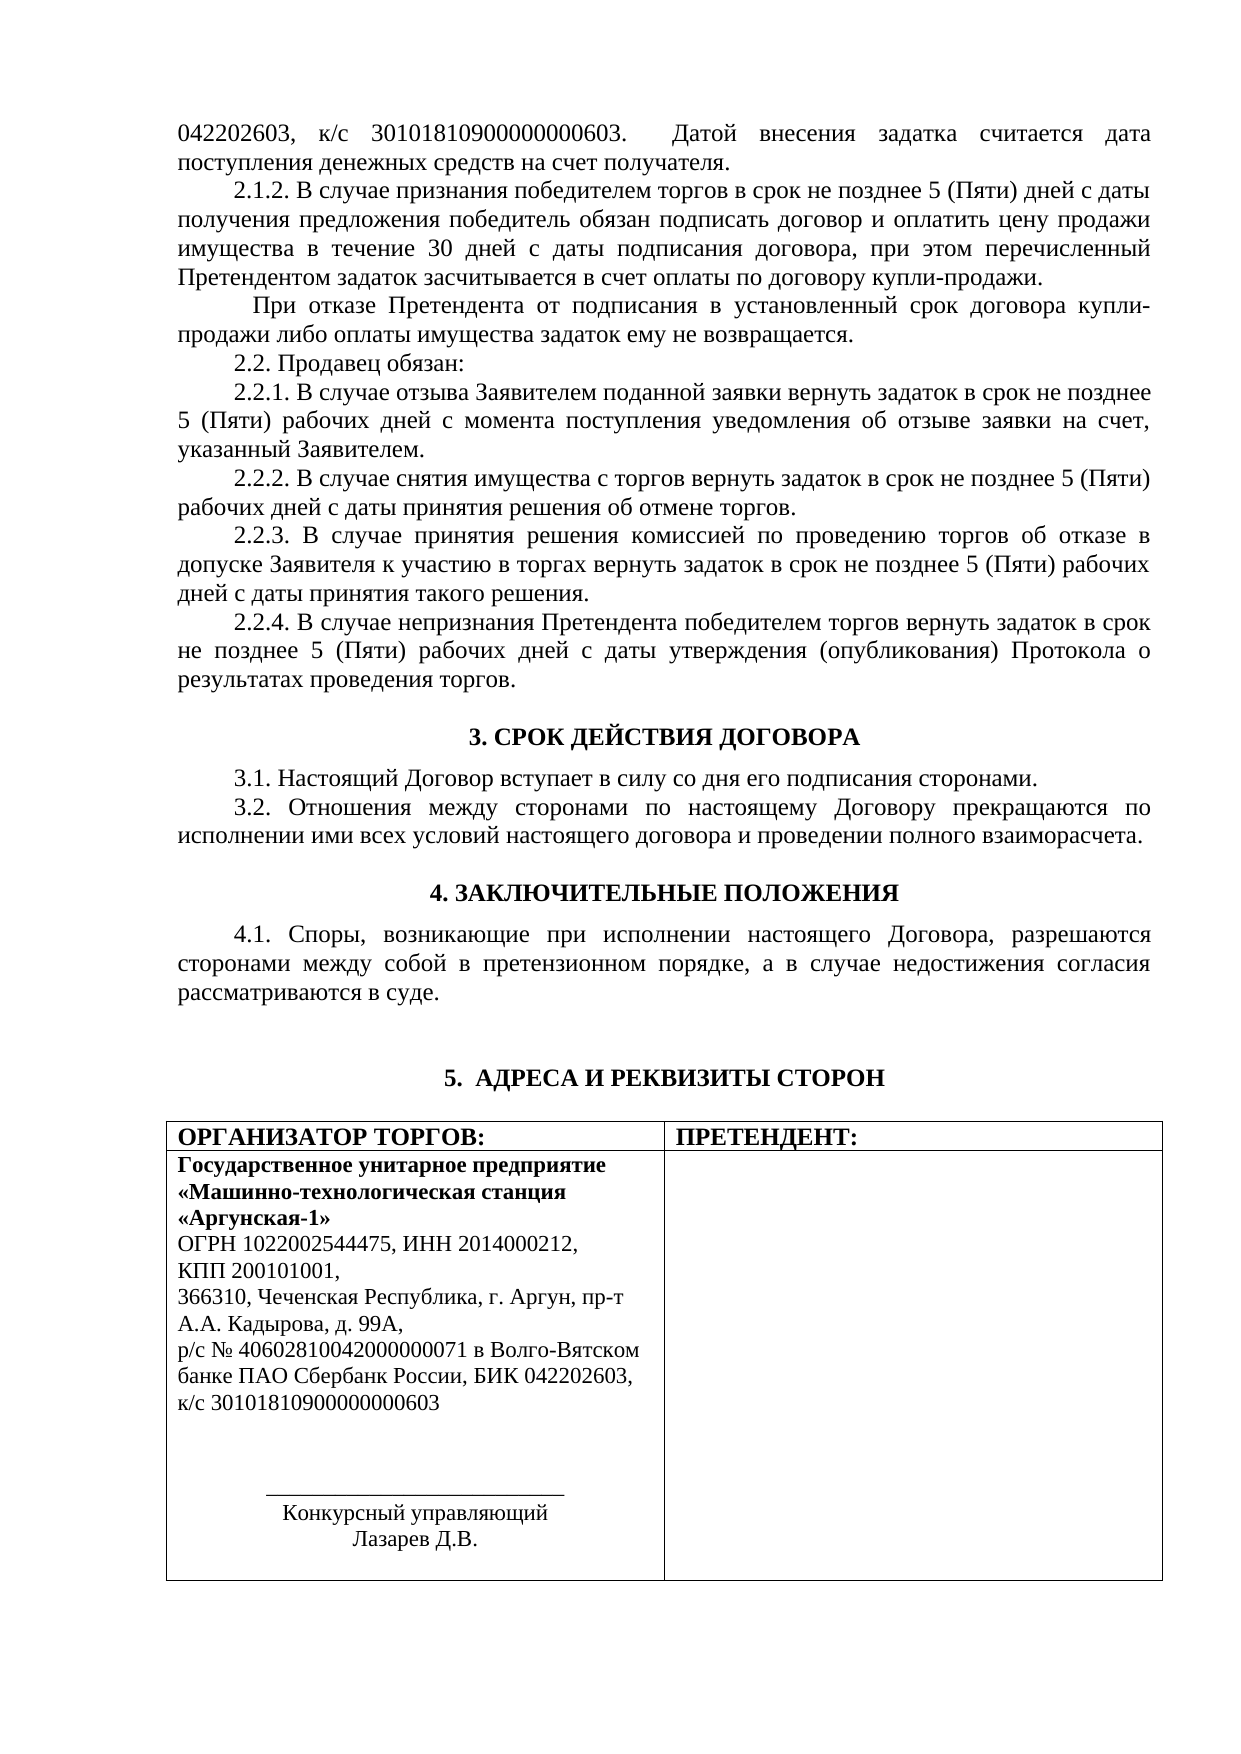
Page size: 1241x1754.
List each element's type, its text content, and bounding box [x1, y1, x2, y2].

text 5. АДРЕСА И РЕКВИЗИТЫ СТОРОН [177, 1063, 1152, 1092]
text 4.1. Споры, возникающие при исполнении настоящего Договора, разрешаются сторонами между собой в претензионном порядке, а в случае недостижения согласия рассматриваются в суде. [177, 919, 1152, 1006]
text 2.2.1. В случае отзыва Заявителем поданной заявки вернуть задаток в срок не позднее 5 (Пяти) рабочих дней с момента поступления уведомления об отзыве заявки на счет, указанный Заявителем. [177, 377, 1152, 463]
table_cell Государственное унитарное предприятие «Машинно-технологическая станция «Аргунская-1» ОГРН 1022002544475, ИНН 2014000212, КПП 200101001, 366310, Чеченская Республика, г. Аргун, пр-т А.А. Кадырова, д. 99А, р/с № 40602810042000000071 в Волго-Вятском банке ПАО Сбербанк России, БИК 042202603, к/с 30101810900000000603 __________________________ Конкурсный управляющий Лазарев Д.В. [167, 1151, 664, 1580]
text 3.2. Отношения между сторонами по настоящему Договору прекращаются по исполнении ими всех условий настоящего договора и проведении полного взаиморасчета. [177, 792, 1152, 849]
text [177, 118, 1152, 176]
text 2.2.4. В случае непризнания Претендента победителем торгов вернуть задаток в срок не позднее 5 (Пяти) рабочих дней с даты утверждения (опубликования) Протокола о результатах проведения торгов. [177, 607, 1152, 693]
text 4. ЗАКЛЮЧИТЕЛЬНЫЕ ПОЛОЖЕНИЯ [177, 878, 1152, 907]
text При отказе Претендента от подписания в установленный срок договора купли-продажи либо оплаты имущества задаток ему не возвращается. [177, 291, 1152, 348]
text 3. СРОК ДЕЙСТВИЯ ДОГОВОРА [177, 722, 1152, 751]
text 2.2. Продавец обязан: [177, 348, 1152, 377]
table_header ОРГАНИЗАТОР ТОРГОВ: [167, 1122, 664, 1150]
table_header ПРЕТЕНДЕНТ: [665, 1122, 1162, 1150]
table_cell [665, 1151, 1162, 1580]
text 2.2.3. В случае принятия решения комиссией по проведению торгов об отказе в допуске Заявителя к участию в торгах вернуть задаток в срок не позднее 5 (Пяти) рабочих дней с даты принятия такого решения. [177, 521, 1152, 607]
text 2.2.2. В случае снятия имущества с торгов вернуть задаток в срок не позднее 5 (Пяти) рабочих дней с даты принятия решения об отмене торгов. [177, 463, 1152, 521]
text 2.1.2. В случае признания победителем торгов в срок не позднее 5 (Пяти) дней с даты получения предложения победитель обязан подписать договор и оплатить цену продажи имущества в течение 30 дней с даты подписания договора, при этом перечисленный Претендентом задаток засчитывается в счет оплаты по договору купли-продажи. [177, 176, 1152, 291]
text 3.1. Настоящий Договор вступает в силу со дня его подписания сторонами. [177, 763, 1152, 792]
